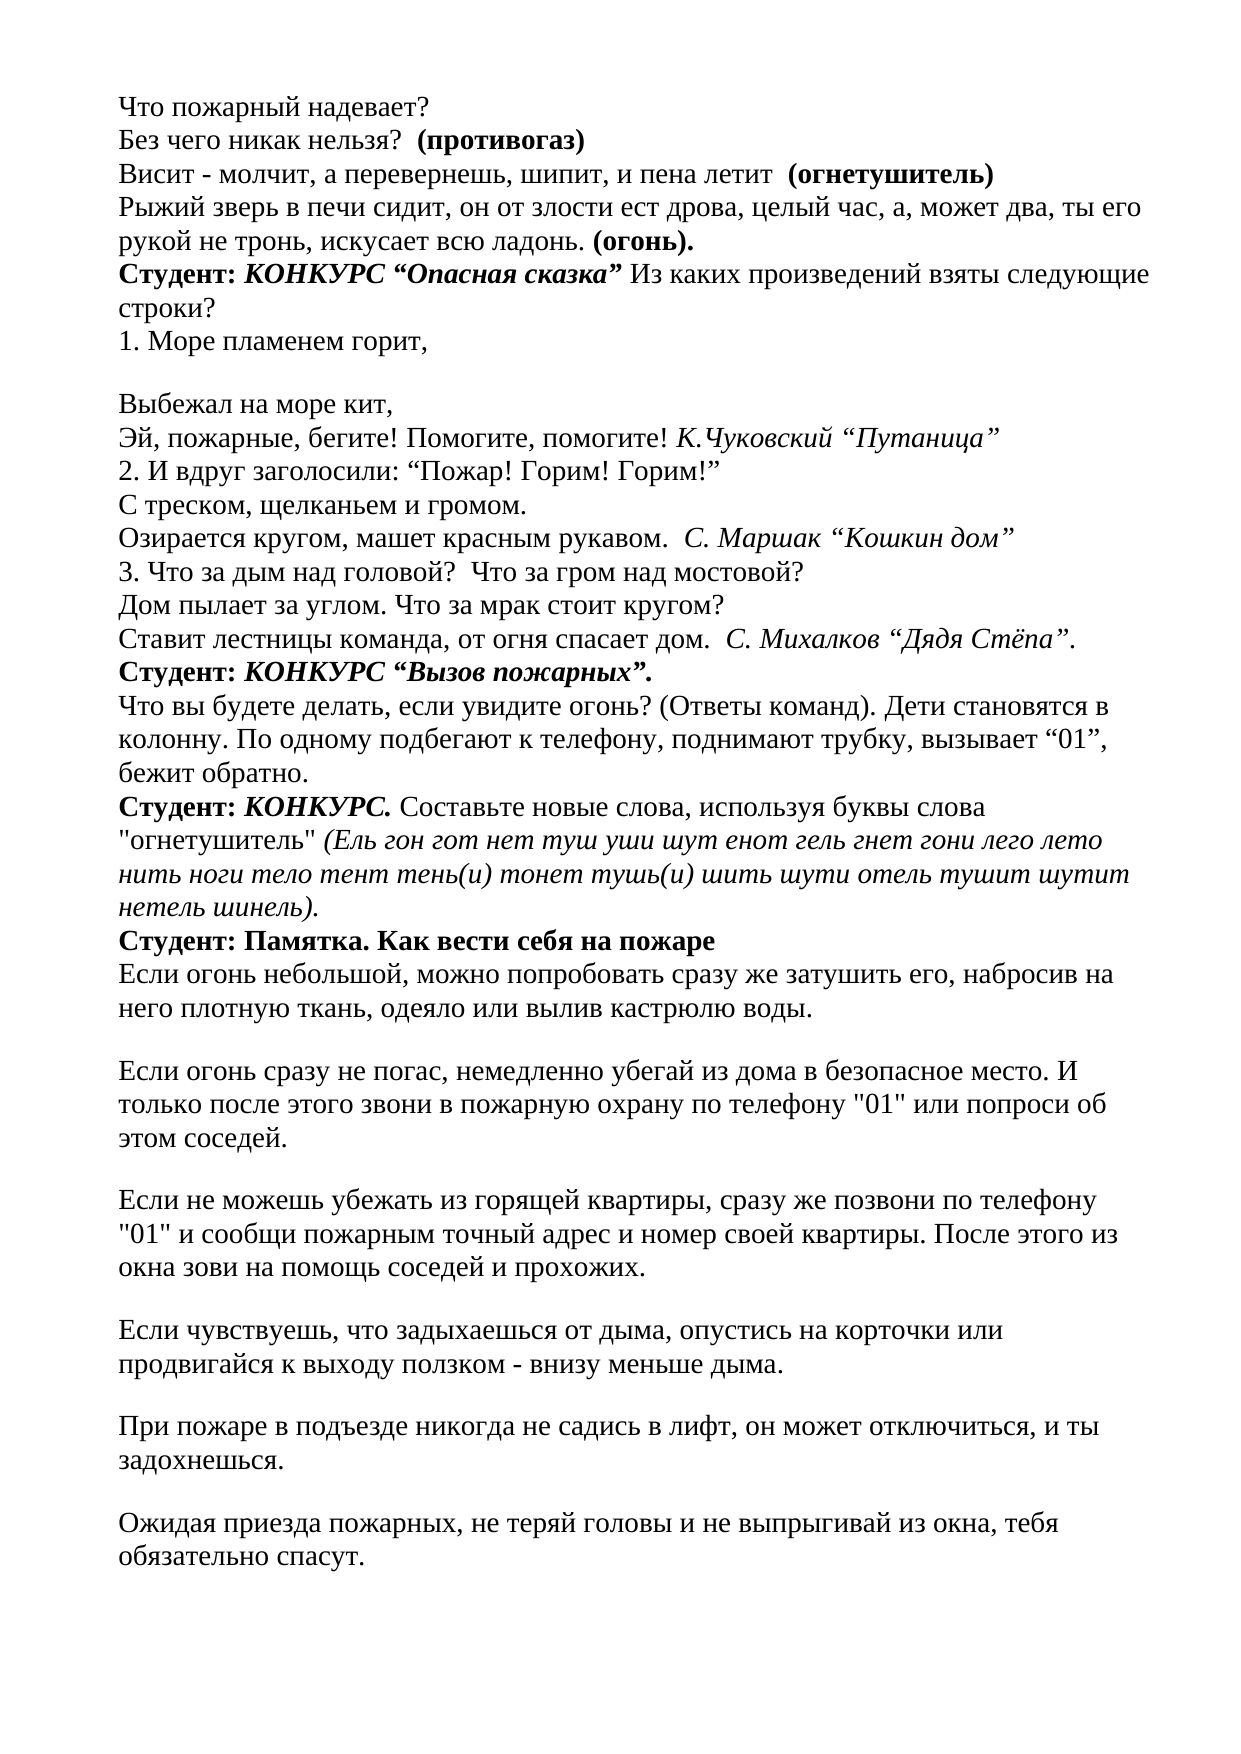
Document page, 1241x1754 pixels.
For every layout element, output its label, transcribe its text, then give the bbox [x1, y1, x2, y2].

text Ожидая приезда пожарных, не теряй головы и не выпрыгивай из окна, тебя обязательно спасут. [118, 1505, 1152, 1572]
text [118, 89, 1152, 357]
text Если чувствуешь, что задыхаешься от дыма, опустись на корточки или продвигайся к выходу ползком - внизу меньше дыма. [118, 1312, 1152, 1379]
text Если не можешь убежать из горящей квартиры, сразу же позвони по телефону "01" и сообщи пожарным точный адрес и номер своей квартиры. После этого из окна зови на помощь соседей и прохожих. [118, 1182, 1152, 1283]
text Выбежал на море кит, Эй, пожарные, бегите! Помогите, помогите! К.Чуковский “Путаница” 2. И вдруг заголосили: “Пожар! Горим! Горим!” С треском, щелканьем и громом. Озирается кругом, машет красным рукавом. С. Маршак “Кошкин дом” 3. Что за дым над головой? Что за гром над мостовой? Дом пылает за углом. Что за мрак стоит кругом? Ставит лестницы команда, от огня спасает дом. С. Михалков “Дядя Стёпа”. Студент: КОНКУРС “Вызов пожарных”. Что вы будете делать, если увидите огонь? (Ответы команд). Дети становятся в колонну. По одному подбегают к телефону, поднимают трубку, вызывает “01”, бежит обратно. Студент: КОНКУРС. Составьте новые слова, используя буквы слова "огнетушитель" (Ель гон гот нет туш уши шут енот гель гнет гони лего лето нить ноги тело тент тень(и) тонет тушь(и) шить шути отель тушит шутит нетель шинель). Студент: Памятка. Как вести себя на пожаре Если огонь небольшой, можно попробовать сразу же затушить его, набросив на него плотную ткань, одеяло или вылив кастрюлю воды. [118, 386, 1152, 1023]
text При пожаре в подъезде никогда не садись в лифт, он может отключиться, и ты задохнешься. [118, 1408, 1152, 1476]
text Если огонь сразу не погас, немедленно убегай из дома в безопасное место. И только после этого звони в пожарную охрану по телефону "01" или попроси об этом соседей. [118, 1053, 1152, 1153]
